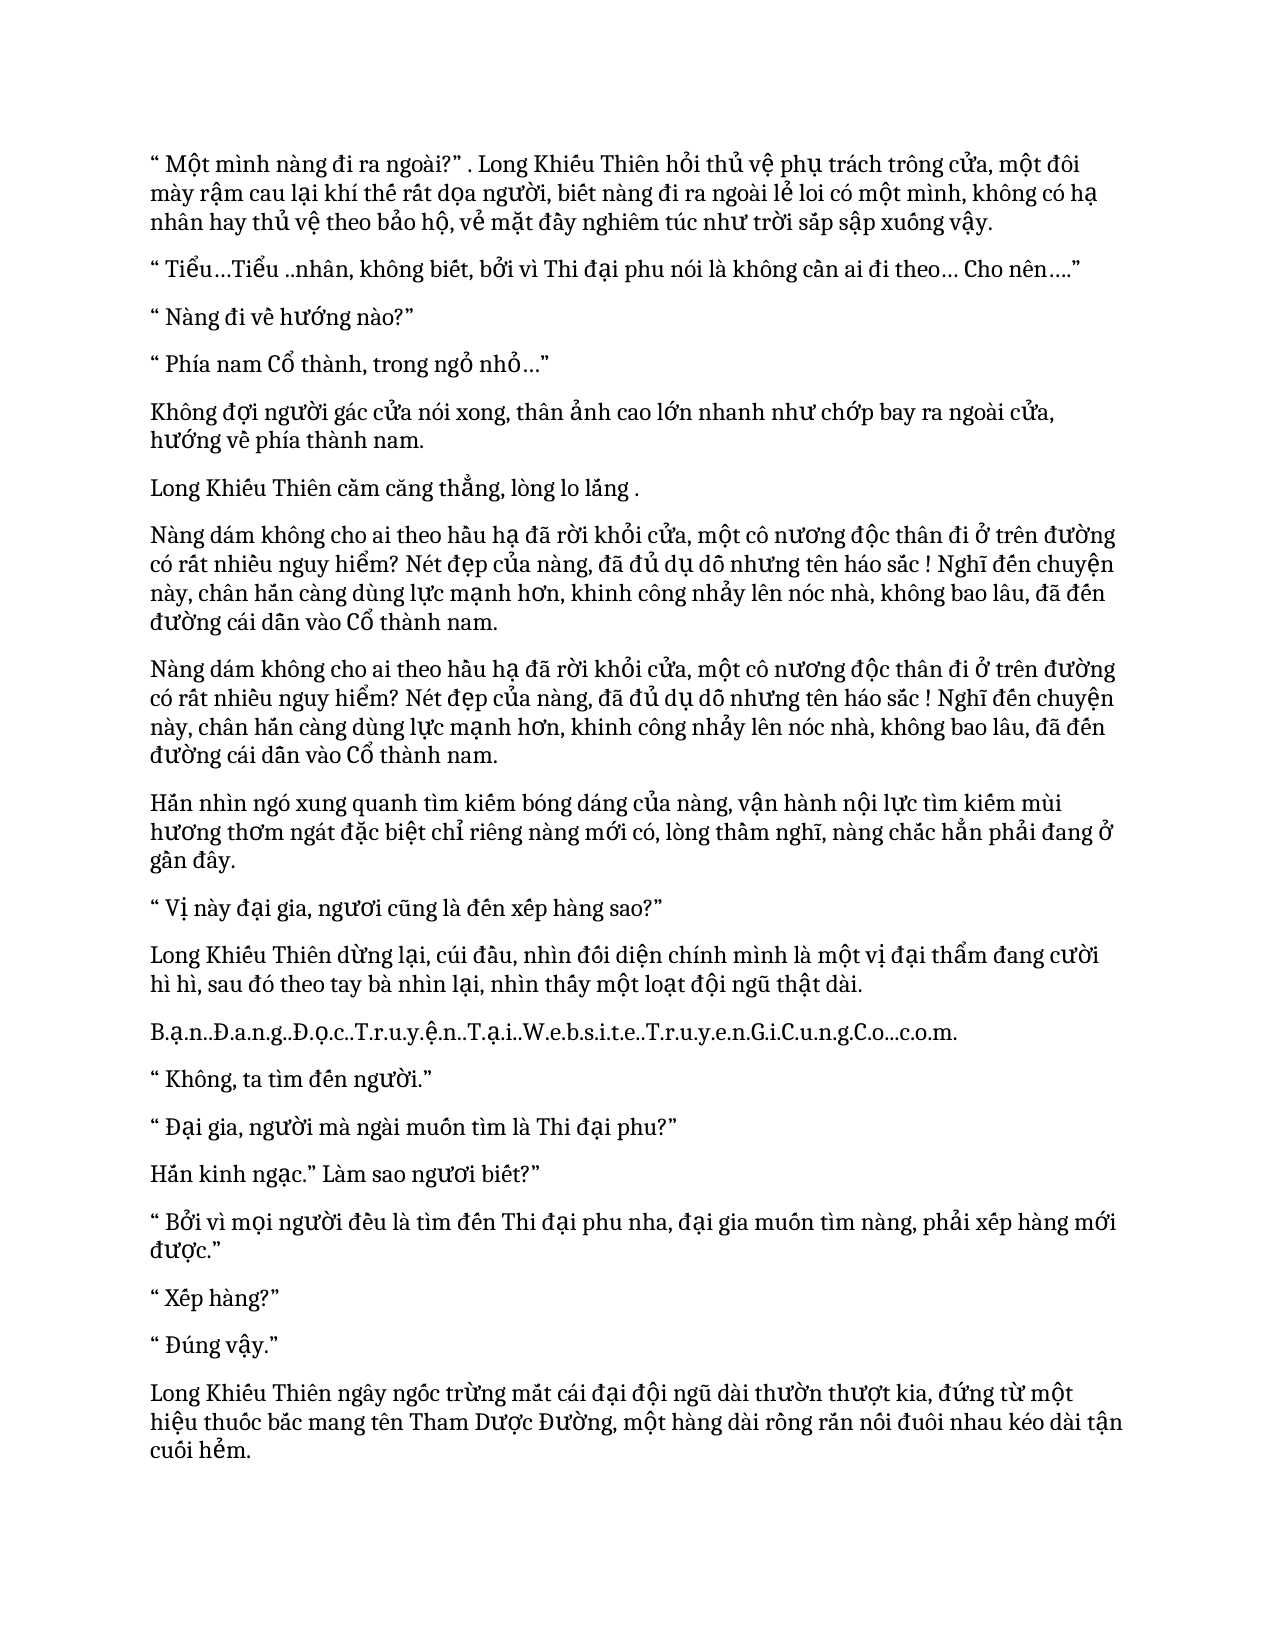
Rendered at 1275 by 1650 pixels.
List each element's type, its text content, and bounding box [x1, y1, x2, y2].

text B.ạ.n..Đ.a.n.g..Đ.ọ.c..T.r.u.y.ệ.n..T.ạ.i..W.e.b.s.i.t.e..T.r.u.y.e.n.G.i.C.u.n.g.C.o...c.o.m. [150, 1017, 1125, 1046]
text “ Một mình nàng đi ra ngoài?” . Long Khiếu Thiên hỏi thủ vệ phụ trách trông cửa, một đôi mày rậm cau lại khí thế rất dọa người, biết nàng đi ra ngoài lẻ loi có một mình, không có hạ nhân hay thủ vệ theo bảo hộ, vẻ mặt đầy nghiêm túc như trời sắp sập xuống vậy. [150, 150, 1125, 236]
text Nàng dám không cho ai theo hầu hạ đã rời khỏi cửa, một cô nương độc thân đi ở trên đường có rất nhiều nguy hiểm? Nét đẹp của nàng, đã đủ dụ dỗ nhưng tên háo sắc ! Nghĩ đến chuyện này, chân hắn càng dùng lực mạnh hơn, khinh công nhảy lên nóc nhà, không bao lâu, đã đến đường cái dẫn vào Cổ thành nam. [150, 655, 1125, 770]
text Hắn nhìn ngó xung quanh tìm kiếm bóng dáng của nàng, vận hành nội lực tìm kiếm mùi hương thơm ngát đặc biệt chỉ riêng nàng mới có, lòng thầm nghĩ, nàng chắc hẳn phải đang ở gần đây. [150, 789, 1125, 875]
text “ Đúng vậy.” [150, 1331, 1125, 1360]
text Không đợi người gác cửa nói xong, thân ảnh cao lớn nhanh như chớp bay ra ngoài cửa, hướng về phía thành nam. [150, 397, 1125, 455]
text Nàng dám không cho ai theo hầu hạ đã rời khỏi cửa, một cô nương độc thân đi ở trên đường có rất nhiều nguy hiểm? Nét đẹp của nàng, đã đủ dụ dỗ nhưng tên háo sắc ! Nghĩ đến chuyện này, chân hắn càng dùng lực mạnh hơn, khinh công nhảy lên nóc nhà, không bao lâu, đã đến đường cái dẫn vào Cổ thành nam. [150, 521, 1125, 636]
text “ Tiểu…Tiểu ..nhân, không biết, bởi vì Thi đại phu nói là không cần ai đi theo… Cho nên….” [150, 255, 1125, 284]
text Long Khiếu Thiên ngây ngốc trừng mắt cái đại đội ngũ dài thườn thượt kia, đứng từ một hiệu thuốc bắc mang tên Tham Dược Đường, một hàng dài rồng rắn nối đuôi nhau kéo dài tận cuối hẻm. [150, 1379, 1125, 1465]
text Hắn kinh ngạc.” Làm sao ngươi biết?” [150, 1160, 1125, 1189]
text Long Khiếu Thiên cằm căng thẳng, lòng lo lắng . [150, 474, 1125, 502]
text “ Vị này đại gia, ngươi cũng là đến xếp hàng sao?” [150, 894, 1125, 922]
text “ Không, ta tìm đến người.” [150, 1065, 1125, 1094]
text Long Khiếu Thiên dừng lại, cúi đầu, nhìn đối diện chính mình là một vị đại thẩm đang cười hì hì, sau đó theo tay bà nhìn lại, nhìn thấy một loạt đội ngũ thật dài. [150, 941, 1125, 999]
text “ Xếp hàng?” [150, 1284, 1125, 1312]
text “ Phía nam Cổ thành, trong ngỏ nhỏ…” [150, 350, 1125, 379]
text “ Đại gia, người mà ngài muốn tìm là Thi đại phu?” [150, 1112, 1125, 1141]
text “ Nàng đi về hướng nào?” [150, 302, 1125, 331]
text “ Bởi vì mọi người đều là tìm đến Thi đại phu nha, đại gia muốn tìm nàng, phải xếp hàng mới được.” [150, 1207, 1125, 1265]
